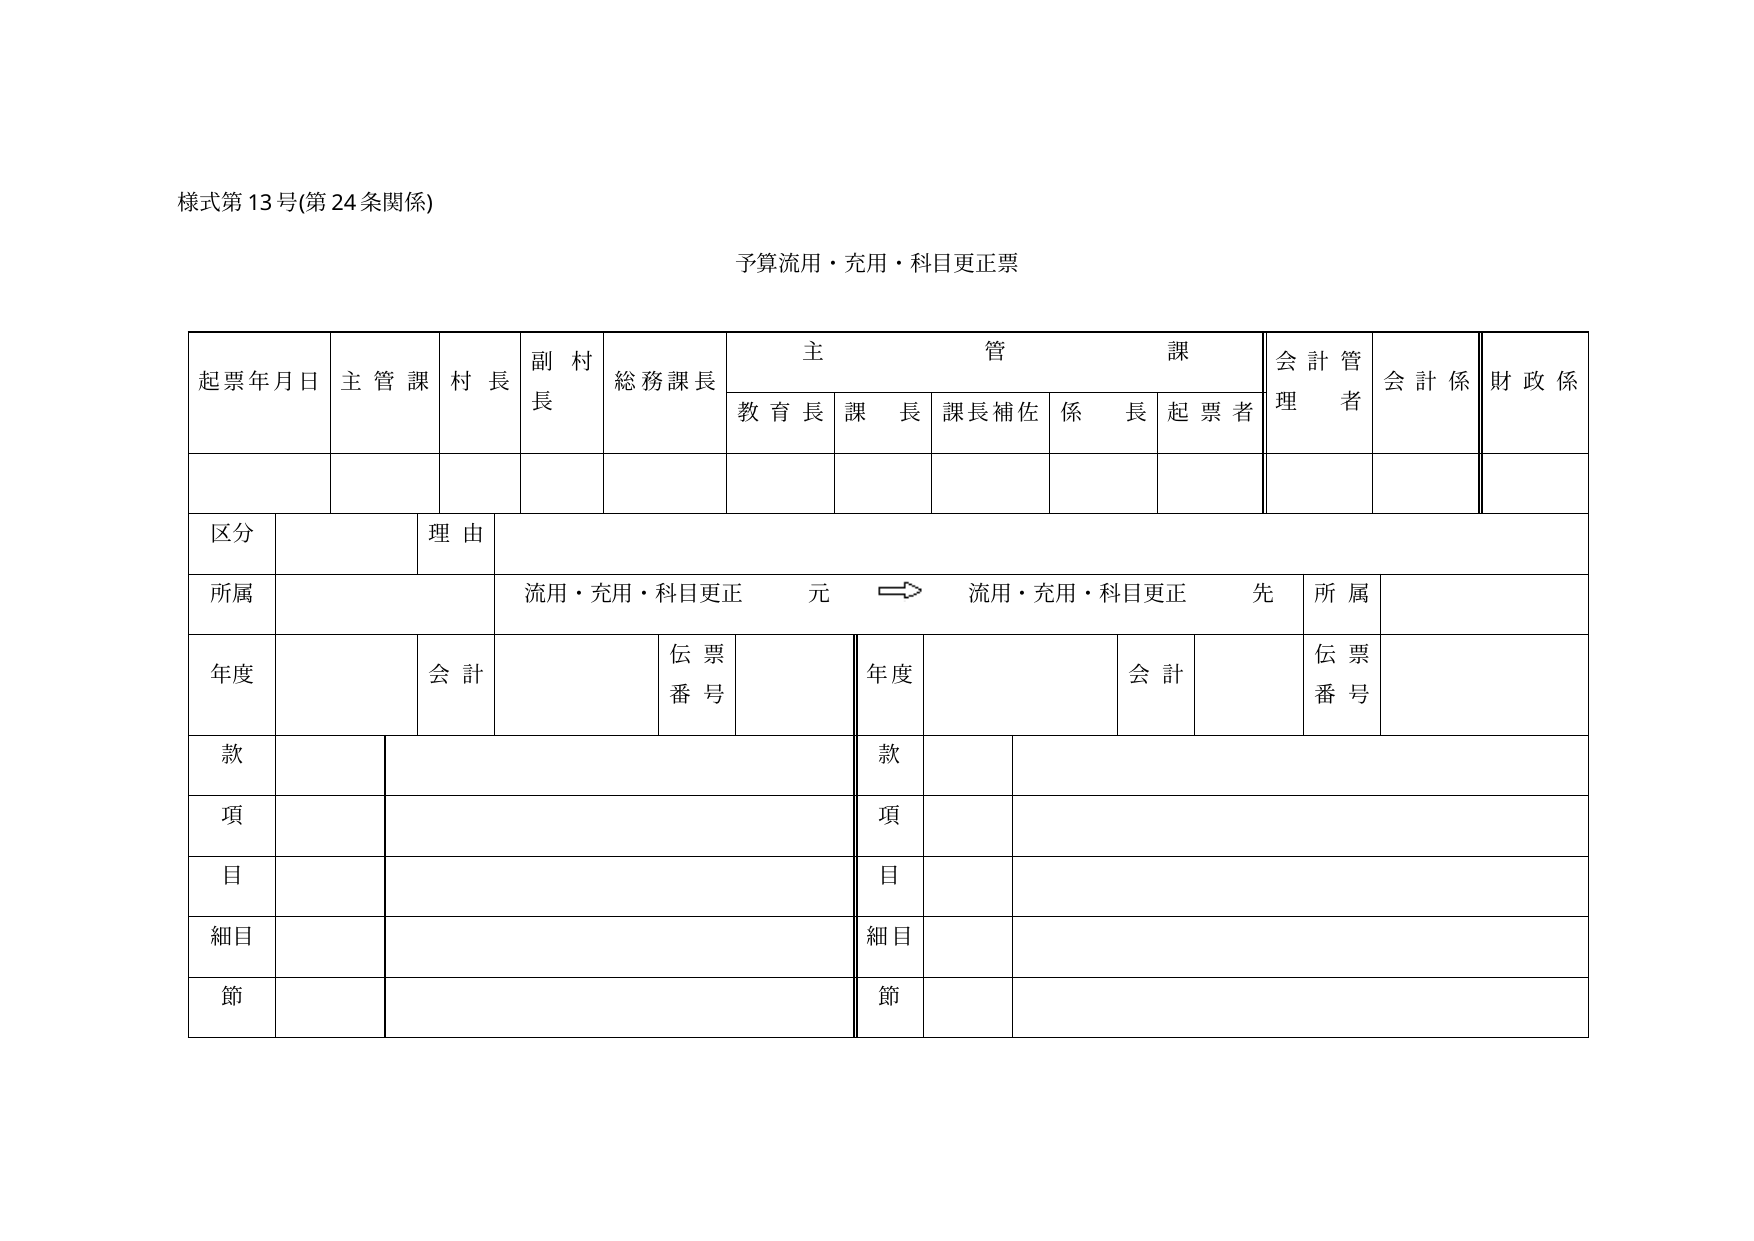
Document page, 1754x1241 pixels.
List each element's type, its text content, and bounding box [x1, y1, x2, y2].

table_cell 項 [189, 796, 275, 856]
table_cell [1013, 796, 1588, 856]
table_cell 理由 [418, 514, 494, 573]
table_cell [386, 796, 853, 856]
table_cell 教育長 [727, 393, 834, 452]
table_cell [1483, 454, 1588, 513]
table_cell [386, 736, 853, 795]
table_cell [727, 454, 834, 513]
table_cell [495, 635, 658, 735]
table_cell [1195, 635, 1303, 735]
table_cell [932, 454, 1049, 513]
table_cell [495, 514, 1588, 573]
table_cell 細目 [858, 917, 923, 977]
table_cell [924, 857, 1012, 916]
table_cell [924, 796, 1012, 856]
table_header 会計係 [1373, 333, 1478, 452]
table_header 会計管理者 [1267, 333, 1372, 452]
table_cell 細目 [189, 917, 275, 977]
table_header 村長 [440, 333, 520, 452]
table_header 起票年月日 [189, 333, 330, 452]
text 様式第13号(第24条関係) [177, 184, 1577, 219]
table_cell [924, 736, 1012, 795]
table_cell 節 [189, 978, 275, 1037]
table_cell [276, 635, 417, 735]
table_cell 年度 [858, 635, 923, 735]
table_cell 伝票番号 [659, 635, 735, 735]
table_cell [1381, 635, 1588, 735]
table_cell [276, 736, 384, 795]
table_cell [276, 796, 384, 856]
table_cell [1158, 454, 1262, 513]
table_cell [1373, 454, 1478, 513]
table_cell 款 [858, 736, 923, 795]
table_cell [736, 635, 853, 735]
table_cell 流用・充用・科目更正 元 流用・充用・科目更正 先 [495, 575, 1303, 634]
table_cell [440, 454, 520, 513]
table_cell 年度 [189, 635, 275, 735]
table_cell 課長補佐 [932, 393, 1049, 452]
table_header 主管課 [727, 333, 1262, 392]
table_header 総務課長 [604, 333, 726, 452]
table_cell [924, 917, 1012, 977]
table_cell [386, 857, 853, 916]
table_cell 節 [858, 978, 923, 1037]
table_cell 会計 [418, 635, 494, 735]
table_header 副村長 [521, 333, 603, 452]
table_cell 所属 [1304, 575, 1380, 634]
table_cell [1013, 917, 1588, 977]
table_cell [521, 454, 603, 513]
table_cell [604, 454, 726, 513]
table_cell 係長 [1050, 393, 1157, 452]
table_cell [276, 857, 384, 916]
table_cell [386, 978, 853, 1037]
table_cell 目 [189, 857, 275, 916]
table_cell 課長 [835, 393, 931, 452]
table_cell 伝票番号 [1304, 635, 1380, 735]
table_cell [276, 514, 417, 573]
table_cell [924, 978, 1012, 1037]
text 予算流用・充用・科目更正票 [177, 244, 1577, 279]
table_cell 所属 [189, 575, 275, 634]
table_cell [1050, 454, 1157, 513]
table_cell 項 [858, 796, 923, 856]
table_cell 区分 [189, 514, 275, 573]
table_cell [1267, 454, 1372, 513]
table_cell [189, 454, 330, 513]
table_cell [1013, 978, 1588, 1037]
table_cell 目 [858, 857, 923, 916]
picture [874, 579, 925, 602]
table_cell [1381, 575, 1588, 634]
table_cell 会計 [1118, 635, 1194, 735]
table_cell [924, 635, 1117, 735]
table_cell 起票者 [1158, 393, 1262, 452]
table_cell [1013, 736, 1588, 795]
table_cell [276, 917, 384, 977]
table_cell [276, 978, 384, 1037]
table_cell [276, 575, 494, 634]
table_cell 款 [189, 736, 275, 795]
table_cell [386, 917, 853, 977]
table_header 主管課 [331, 333, 439, 452]
table_cell [331, 454, 439, 513]
table_cell [1013, 857, 1588, 916]
table_header 財政係 [1483, 333, 1588, 452]
table_cell [835, 454, 931, 513]
